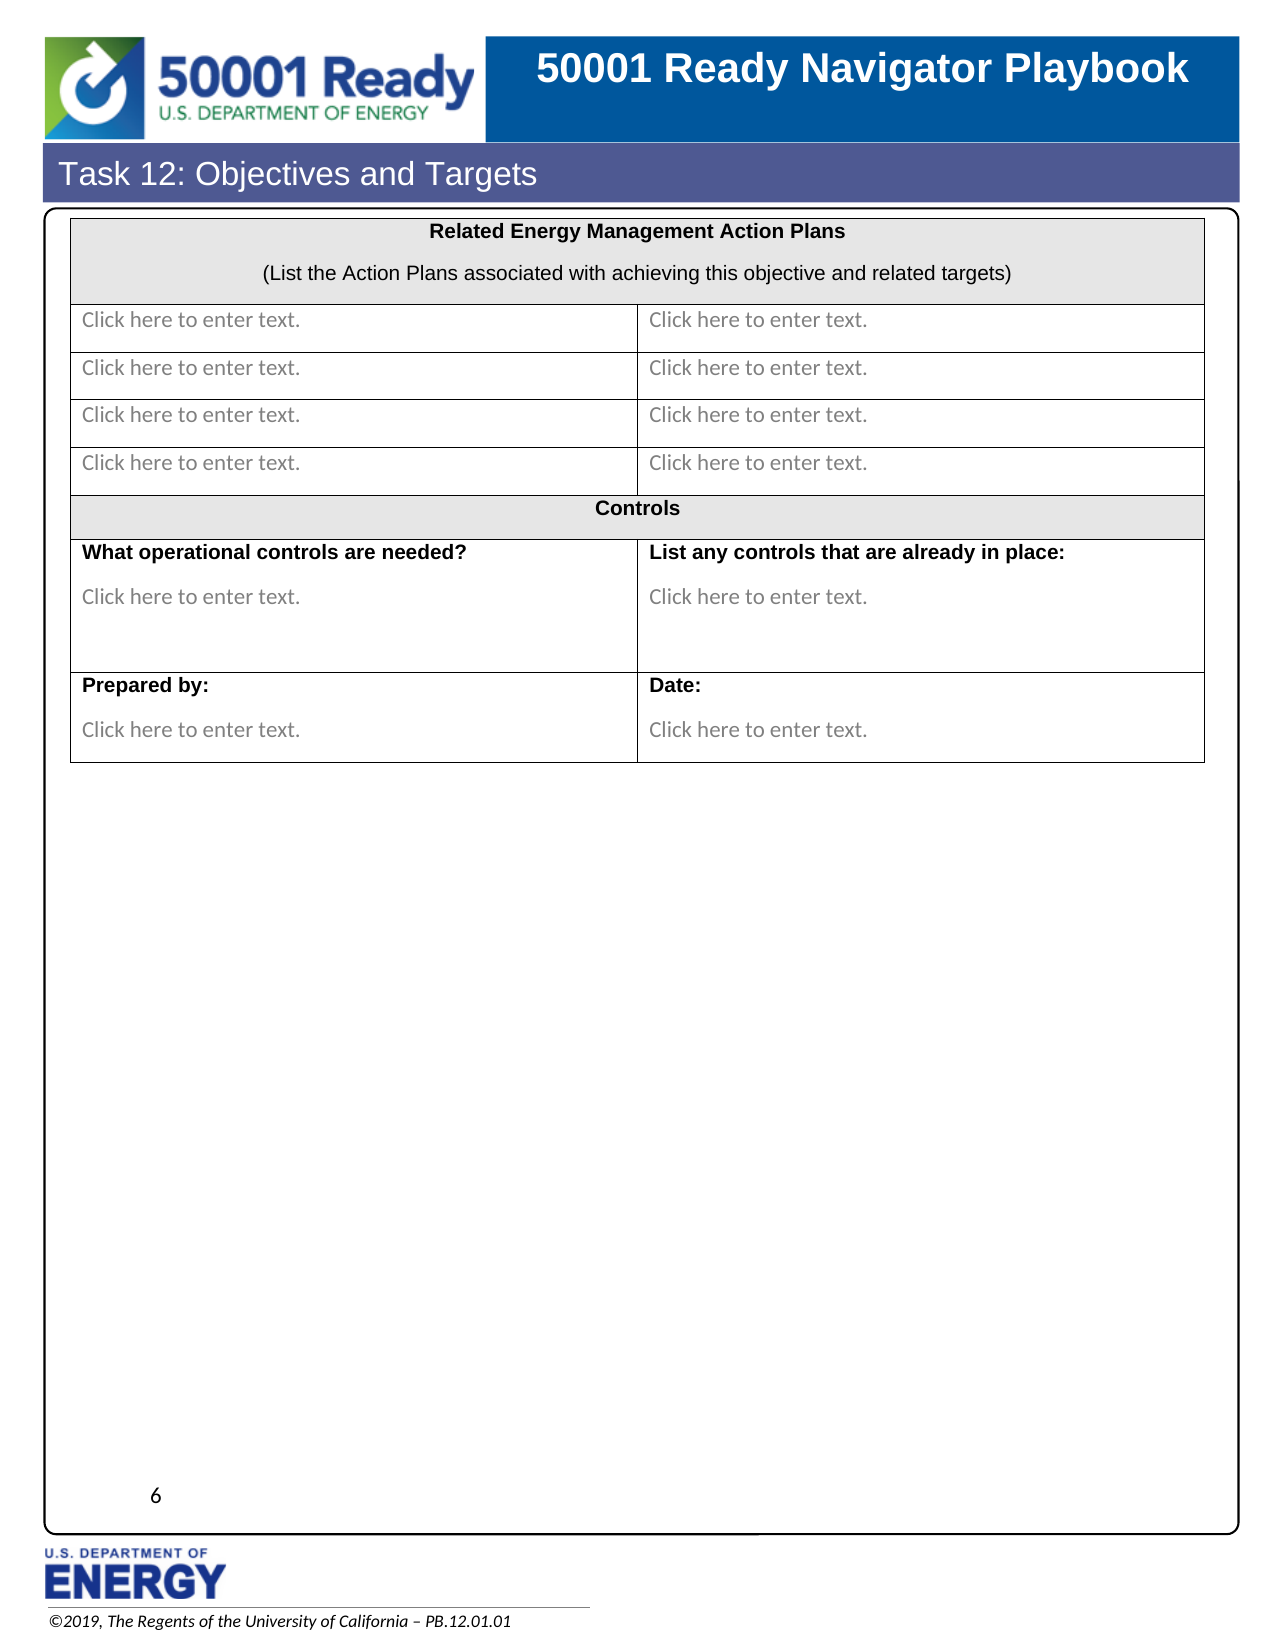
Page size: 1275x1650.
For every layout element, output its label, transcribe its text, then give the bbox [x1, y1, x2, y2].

table_cell What operational controls are needed? [71, 540, 637, 672]
table_cell Date: [638, 673, 1204, 762]
table_cell [71, 448, 637, 495]
picture [42, 36, 474, 138]
table_cell [638, 353, 1204, 399]
table_cell [638, 305, 1204, 352]
table_cell Controls [71, 496, 1204, 539]
table_cell [71, 305, 637, 352]
table_cell Prepared by: [71, 673, 637, 762]
table_cell [71, 400, 637, 447]
table_cell [638, 400, 1204, 447]
picture [44, 1547, 227, 1599]
table_header Related Energy Management Action Plans (List the Action Plans associated with achieving this objective and related targets) [71, 219, 1204, 304]
table_cell [638, 448, 1204, 495]
table_cell List any controls that are already in place: [638, 540, 1204, 672]
table_cell [71, 353, 637, 399]
